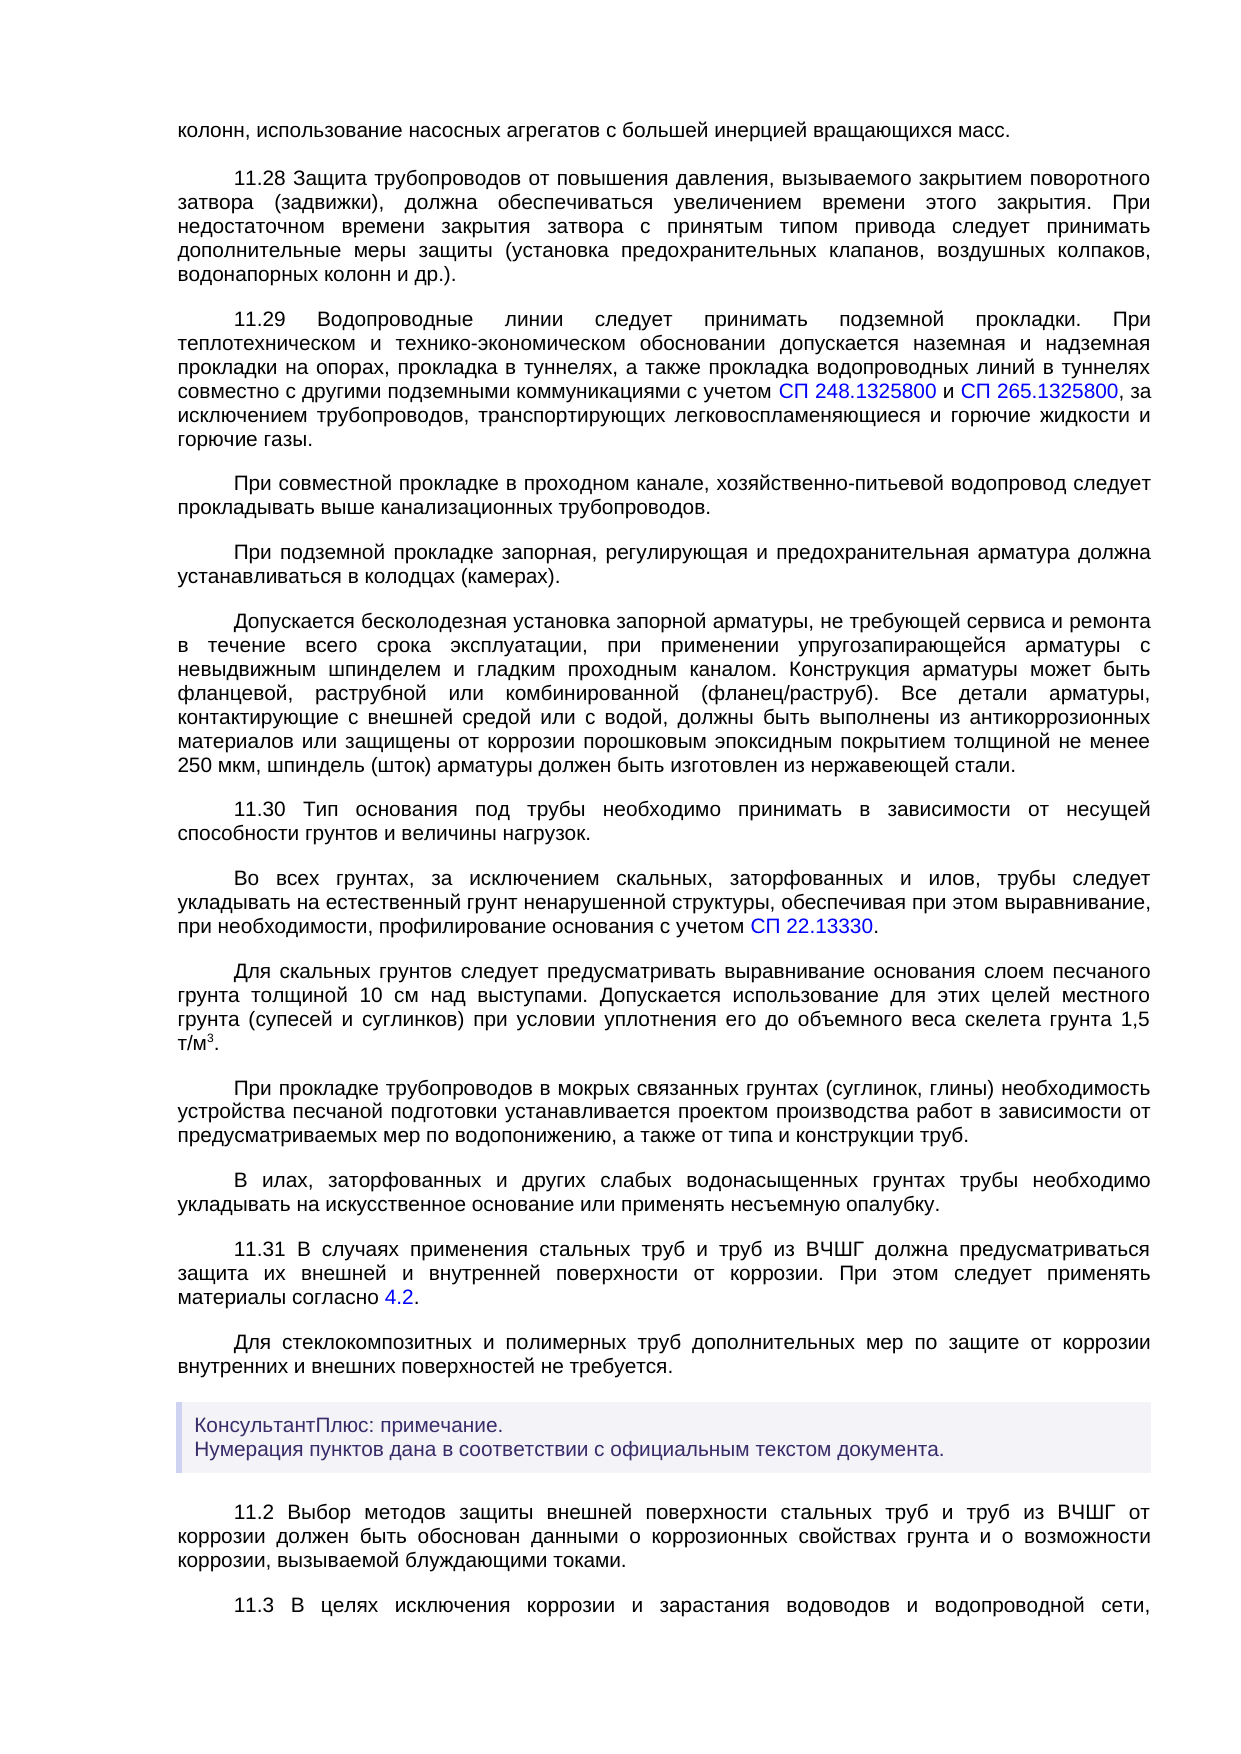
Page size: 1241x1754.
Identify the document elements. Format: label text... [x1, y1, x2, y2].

text Для стеклокомпозитных и полимерных труб дополнительных мер по защите от коррозии внутренних и внешних поверхностей не требуется. [177, 1329, 1152, 1377]
text 11.29 Водопроводные линии следует принимать подземной прокладки. При теплотехническом и технико-экономическом обосновании допускается наземная и надземная прокладки на опорах, прокладка в туннелях, а также прокладка водопроводных линий в туннелях совместно с другими подземными коммуникациями с учетом СП 248.1325800 и СП 265.1325800, за исключением трубопроводов, транспортирующих легковоспламеняющиеся и горючие жидкости и горючие газы. [177, 307, 1152, 450]
text При прокладке трубопроводов в мокрых связанных грунтах (суглинок, глины) необходимость устройства песчаной подготовки устанавливается проектом производства работ в зависимости от предусматриваемых мер по водопонижению, а также от типа и конструкции труб. [177, 1075, 1152, 1147]
text 11.30 Тип основания под трубы необходимо принимать в зависимости от несущей способности грунтов и величины нагрузок. [177, 797, 1152, 845]
text При совместной прокладке в проходном канале, хозяйственно-питьевой водопровод следует прокладывать выше канализационных трубопроводов. [177, 471, 1152, 519]
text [177, 118, 1152, 142]
text При подземной прокладке запорная, регулирующая и предохранительная арматура должна устанавливаться в колодцах (камерах). [177, 540, 1152, 588]
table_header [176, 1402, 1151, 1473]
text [177, 1593, 1152, 1617]
text Для скальных грунтов следует предусматривать выравнивание основания слоем песчаного грунта толщиной 10 см над выступами. Допускается использование для этих целей местного грунта (супесей и суглинков) при условии уплотнения его до объемного веса скелета грунта 1,5 т/м3. [177, 959, 1152, 1054]
text 11.28 Защита трубопроводов от повышения давления, вызываемого закрытием поворотного затвора (задвижки), должна обеспечиваться увеличением времени этого закрытия. При недостаточном времени закрытия затвора с принятым типом привода следует принимать дополнительные меры защиты (установка предохранительных клапанов, воздушных колпаков, водонапорных колонн и др.). [177, 166, 1152, 286]
text Во всех грунтах, за исключением скальных, заторфованных и илов, трубы следует укладывать на естественный грунт ненарушенной структуры, обеспечивая при этом выравнивание, при необходимости, профилирование основания с учетом СП 22.13330. [177, 866, 1152, 938]
text В илах, заторфованных и других слабых водонасыщенных грунтах трубы необходимо укладывать на искусственное основание или применять несъемную опалубку. [177, 1168, 1152, 1216]
text 11.31 В случаях применения стальных труб и труб из ВЧШГ должна предусматриваться защита их внешней и внутренней поверхности от коррозии. При этом следует применять материалы согласно 4.2. [177, 1237, 1152, 1309]
text 11.2 Выбор методов защиты внешней поверхности стальных труб и труб из ВЧШГ от коррозии должен быть обоснован данными о коррозионных свойствах грунта и о возможности коррозии, вызываемой блуждающими токами. [177, 1500, 1152, 1572]
text Допускается бесколодезная установка запорной арматуры, не требующей сервиса и ремонта в течение всего срока эксплуатации, при применении упругозапирающейся арматуры с невыдвижным шпинделем и гладким проходным каналом. Конструкция арматуры может быть фланцевой, раструбной или комбинированной (фланец/раструб). Все детали арматуры, контактирующие с внешней средой или с водой, должны быть выполнены из антикоррозионных материалов или защищены от коррозии порошковым эпоксидным покрытием толщиной не менее 250 мкм, шпиндель (шток) арматуры должен быть изготовлен из нержавеющей стали. [177, 609, 1152, 776]
